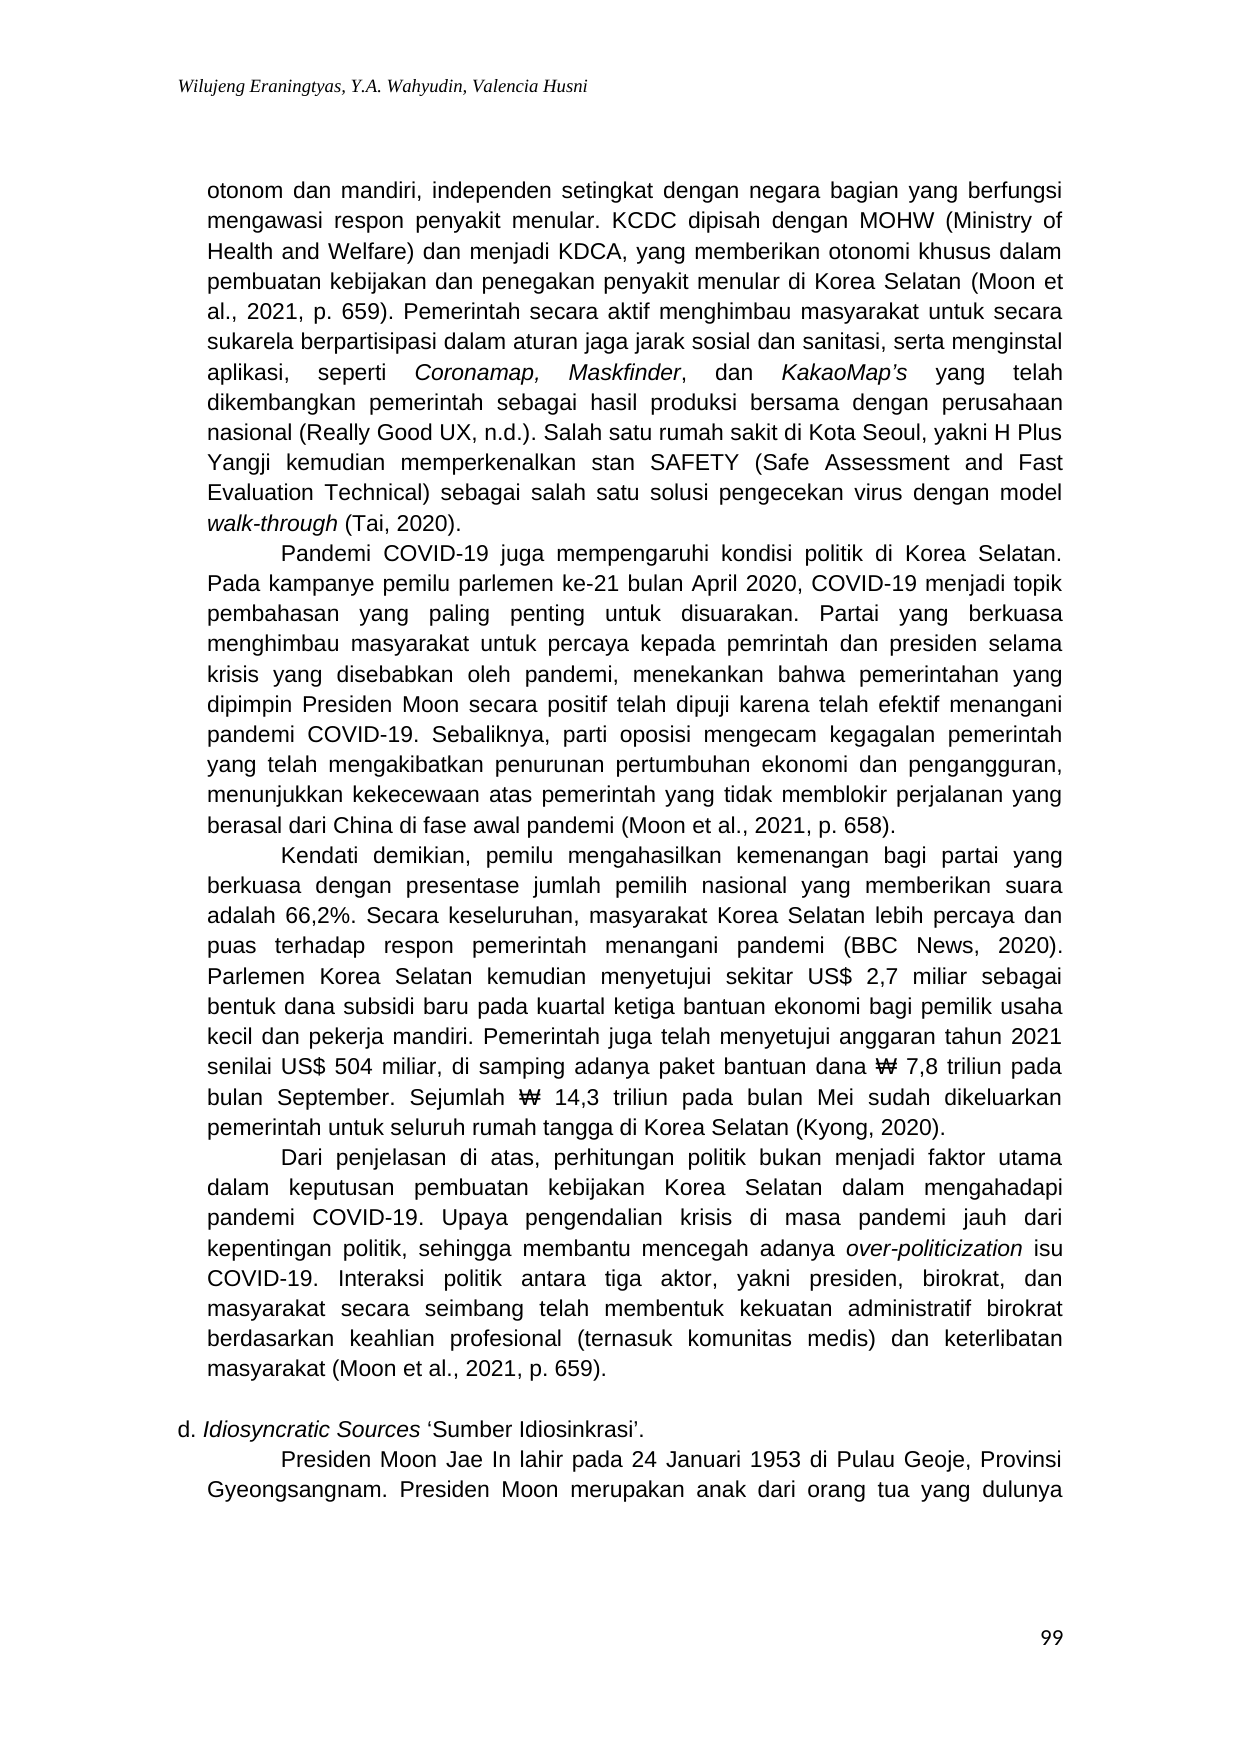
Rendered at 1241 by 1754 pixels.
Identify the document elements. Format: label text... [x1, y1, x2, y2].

text Pandemi COVID-19 juga mempengaruhi kondisi politik di Korea Selatan. Pada kampanye pemilu parlemen ke-21 bulan April 2020, COVID-19 menjadi topik pembahasan yang paling penting untuk disuarakan. Partai yang berkuasa menghimbau masyarakat untuk percaya kepada pemrintah dan presiden selama krisis yang disebabkan oleh pandemi, menekankan bahwa pemerintahan yang dipimpin Presiden Moon secara positif telah dipuji karena telah efektif menangani pandemi COVID-19. Sebaliknya, parti oposisi mengecam kegagalan pemerintah yang telah mengakibatkan penurunan pertumbuhan ekonomi dan pengangguran, menunjukkan kekecewaan atas pemerintah yang tidak memblokir perjalanan yang berasal dari China di fase awal pandemi (Moon et al., 2021, p. 658). [207, 540, 1063, 838]
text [207, 1446, 1063, 1502]
text Kendati demikian, pemilu mengahasilkan kemenangan bagi partai yang berkuasa dengan presentase jumlah pemilih nasional yang memberikan suara adalah 66,2%. Secara keseluruhan, masyarakat Korea Selatan lebih percaya dan puas terhadap respon pemerintah menangani pandemi (BBC News, 2020). Parlemen Korea Selatan kemudian menyetujui sekitar US$ 2,7 miliar sebagai bentuk dana subsidi baru pada kuartal ketiga bantuan ekonomi bagi pemilik usaha kecil dan pekerja mandiri. Pemerintah juga telah menyetujui anggaran tahun 2021 senilai US$ 504 miliar, di samping adanya paket bantuan dana ₩ 7,8 triliun pada bulan September. Sejumlah ₩ 14,3 triliun pada bulan Mei sudah dikeluarkan pemerintah untuk seluruh rumah tangga di Korea Selatan (Kyong, 2020). [207, 842, 1063, 1140]
text Dari penjelasan di atas, perhitungan politik bukan menjadi faktor utama dalam keputusan pembuatan kebijakan Korea Selatan dalam mengahadapi pandemi COVID-19. Upaya pengendalian krisis di masa pandemi jauh dari kepentingan politik, sehingga membantu mencegah adanya over-politicization isu COVID-19. Interaksi politik antara tiga aktor, yakni presiden, birokrat, dan masyarakat secara seimbang telah membentuk kekuatan administratif birokrat berdasarkan keahlian profesional (ternasuk komunitas medis) dan keterlibatan masyarakat (Moon et al., 2021, p. 659). [207, 1144, 1063, 1382]
text d. Idiosyncratic Sources ‘Sumber Idiosinkrasi’. [177, 1416, 1063, 1442]
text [207, 177, 1063, 536]
